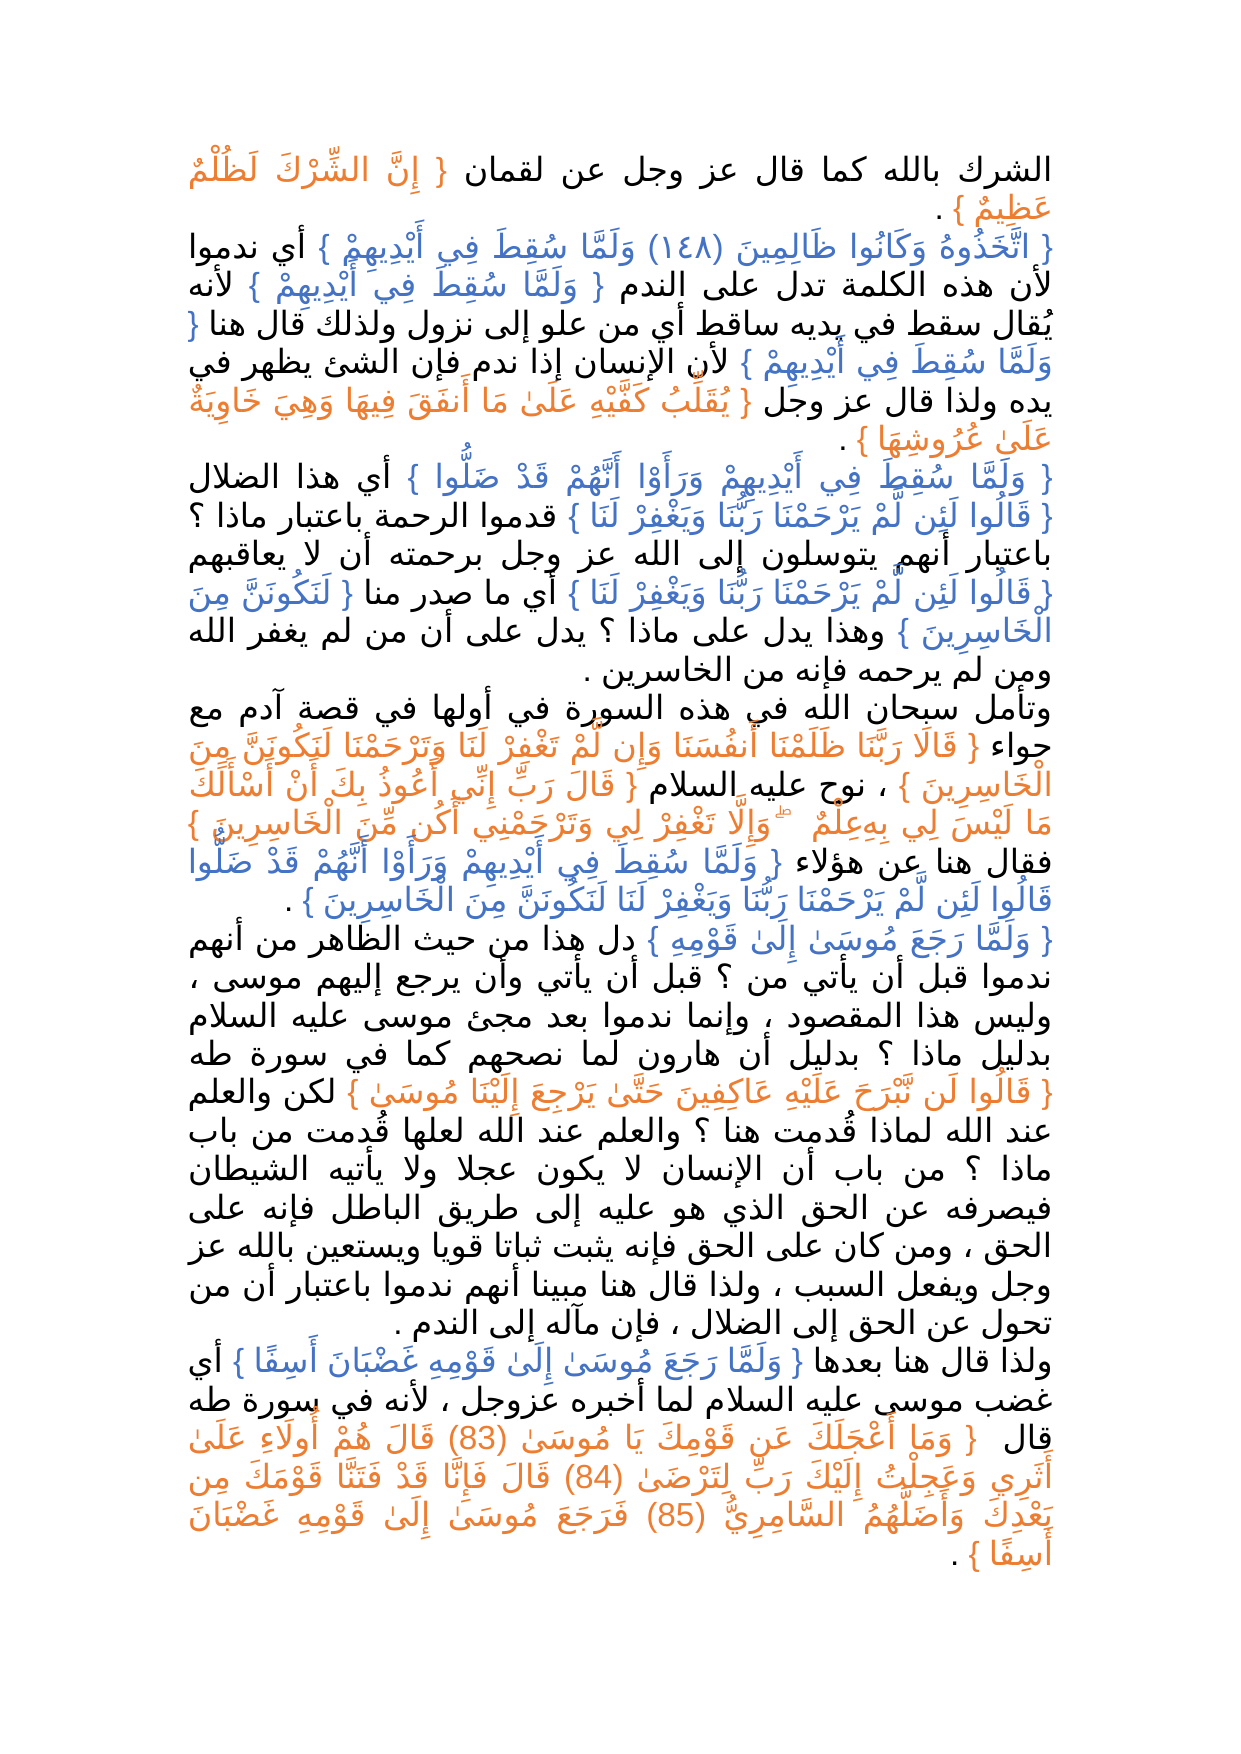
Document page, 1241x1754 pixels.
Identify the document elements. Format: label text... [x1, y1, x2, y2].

text { وَلَمَّا سُقِطَ فِي أَيْدِيهِمْ وَرَأَوْا أَنَّهُمْ قَدْ ضَلُّوا } أي هذا الضلال { قَالُوا لَئِن لَّمْ يَرْحَمْنَا رَبُّنَا وَيَغْفِرْ لَنَا } قدموا الرحمة باعتبار ماذا ؟ باعتبار أنهم يتوسلون إلى الله عز وجل برحمته أن لا يعاقبهم { قَالُوا لَئِن لَّمْ يَرْحَمْنَا رَبُّنَا وَيَغْفِرْ لَنَا } أي ما صدر منا { لَنَكُونَنَّ مِنَ الْخَاسِرِينَ } وهذا يدل على ماذا ؟ يدل على أن من لم يغفر الله ومن لم يرحمه فإنه من الخاسرين . [187, 457, 1053, 688]
text وتأمل سبحان الله في هذه السورة في أولها في قصة آدم مع حواء { قَالَا رَبَّنَا ظَلَمْنَا أَنفُسَنَا وَإِن لَّمْ تَغْفِرْ لَنَا وَتَرْحَمْنَا لَنَكُونَنَّ مِنَ الْخَاسِرِينَ } ، نوح عليه السلام { قَالَ رَبِّ إِنِّي أَعُوذُ بِكَ أَنْ أَسْأَلَكَ مَا لَيْسَ لِي بِهِ عِلْمٌ ۖ وَإِلَّا تَغْفِرْ لِي وَتَرْحَمْنِي أَكُن مِّنَ الْخَاسِرِينَ } فقال هنا عن هؤلاء { وَلَمَّا سُقِطَ فِي أَيْدِيهِمْ وَرَأَوْا أَنَّهُمْ قَدْ ضَلُّوا قَالُوا لَئِن لَّمْ يَرْحَمْنَا رَبُّنَا وَيَغْفِرْ لَنَا لَنَكُونَنَّ مِنَ الْخَاسِرِينَ } . [187, 688, 1053, 919]
text ولذا قال هنا بعدها { وَلَمَّا رَجَعَ مُوسَىٰ إِلَىٰ قَوْمِهِ غَضْبَانَ أَسِفًا } أي غضب موسى عليه السلام لما أخبره عزوجل ، لأنه في سورة طه قال { وَمَا أَعْجَلَكَ عَن قَوْمِكَ يَا مُوسَىٰ (83) قَالَ هُمْ أُولَاءِ عَلَىٰ أَثَرِي وَعَجِلْتُ إِلَيْكَ رَبِّ لِتَرْضَىٰ (84) قَالَ فَإِنَّا قَدْ فَتَنَّا قَوْمَكَ مِن بَعْدِكَ وَأَضَلَّهُمُ السَّامِرِيُّ (85) فَرَجَعَ مُوسَىٰ إِلَىٰ قَوْمِهِ غَضْبَانَ أَسِفًا } . [187, 1342, 1053, 1572]
text { وَلَمَّا رَجَعَ مُوسَىٰ إِلَىٰ قَوْمِهِ } دل هذا من حيث الظاهر من أنهم ندموا قبل أن يأتي من ؟ قبل أن يأتي وأن يرجع إليهم موسى ، وليس هذا المقصود ، وإنما ندموا بعد مجئ موسى عليه السلام بدليل ماذا ؟ بدليل أن هارون لما نصحهم كما في سورة طه { قَالُوا لَن نَّبْرَحَ عَلَيْهِ عَاكِفِينَ حَتَّىٰ يَرْجِعَ إِلَيْنَا مُوسَىٰ } لكن والعلم عند الله لماذا قُدمت هنا ؟ والعلم عند الله لعلها قُدمت من باب ماذا ؟ من باب أن الإنسان لا يكون عجلا ولا يأتيه الشيطان فيصرفه عن الحق الذي هو عليه إلى طريق الباطل فإنه على الحق ، ومن كان على الحق فإنه يثبت ثباتا قويا ويستعين بالله عز وجل ويفعل السبب ، ولذا قال هنا مبينا أنهم ندموا باعتبار أن من تحول عن الحق إلى الضلال ، فإن مآله إلى الندم . [187, 919, 1053, 1342]
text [187, 150, 1053, 227]
text { اتَّخَذُوهُ وَكَانُوا ظَالِمِينَ (١٤٨) وَلَمَّا سُقِطَ فِي أَيْدِيهِمْ } أي ندموا لأن هذه الكلمة تدل على الندم { وَلَمَّا سُقِطَ فِي أَيْدِيهِمْ } لأنه يُقال سقط في يديه ساقط أي من علو إلى نزول ولذلك قال هنا { وَلَمَّا سُقِطَ فِي أَيْدِيهِمْ } لأن الإنسان إذا ندم فإن الشئ يظهر في يده ولذا قال عز وجل { يُقَلِّبُ كَفَّيْهِ عَلَىٰ مَا أَنفَقَ فِيهَا وَهِيَ خَاوِيَةٌ عَلَىٰ عُرُوشِهَا } . [187, 227, 1053, 457]
